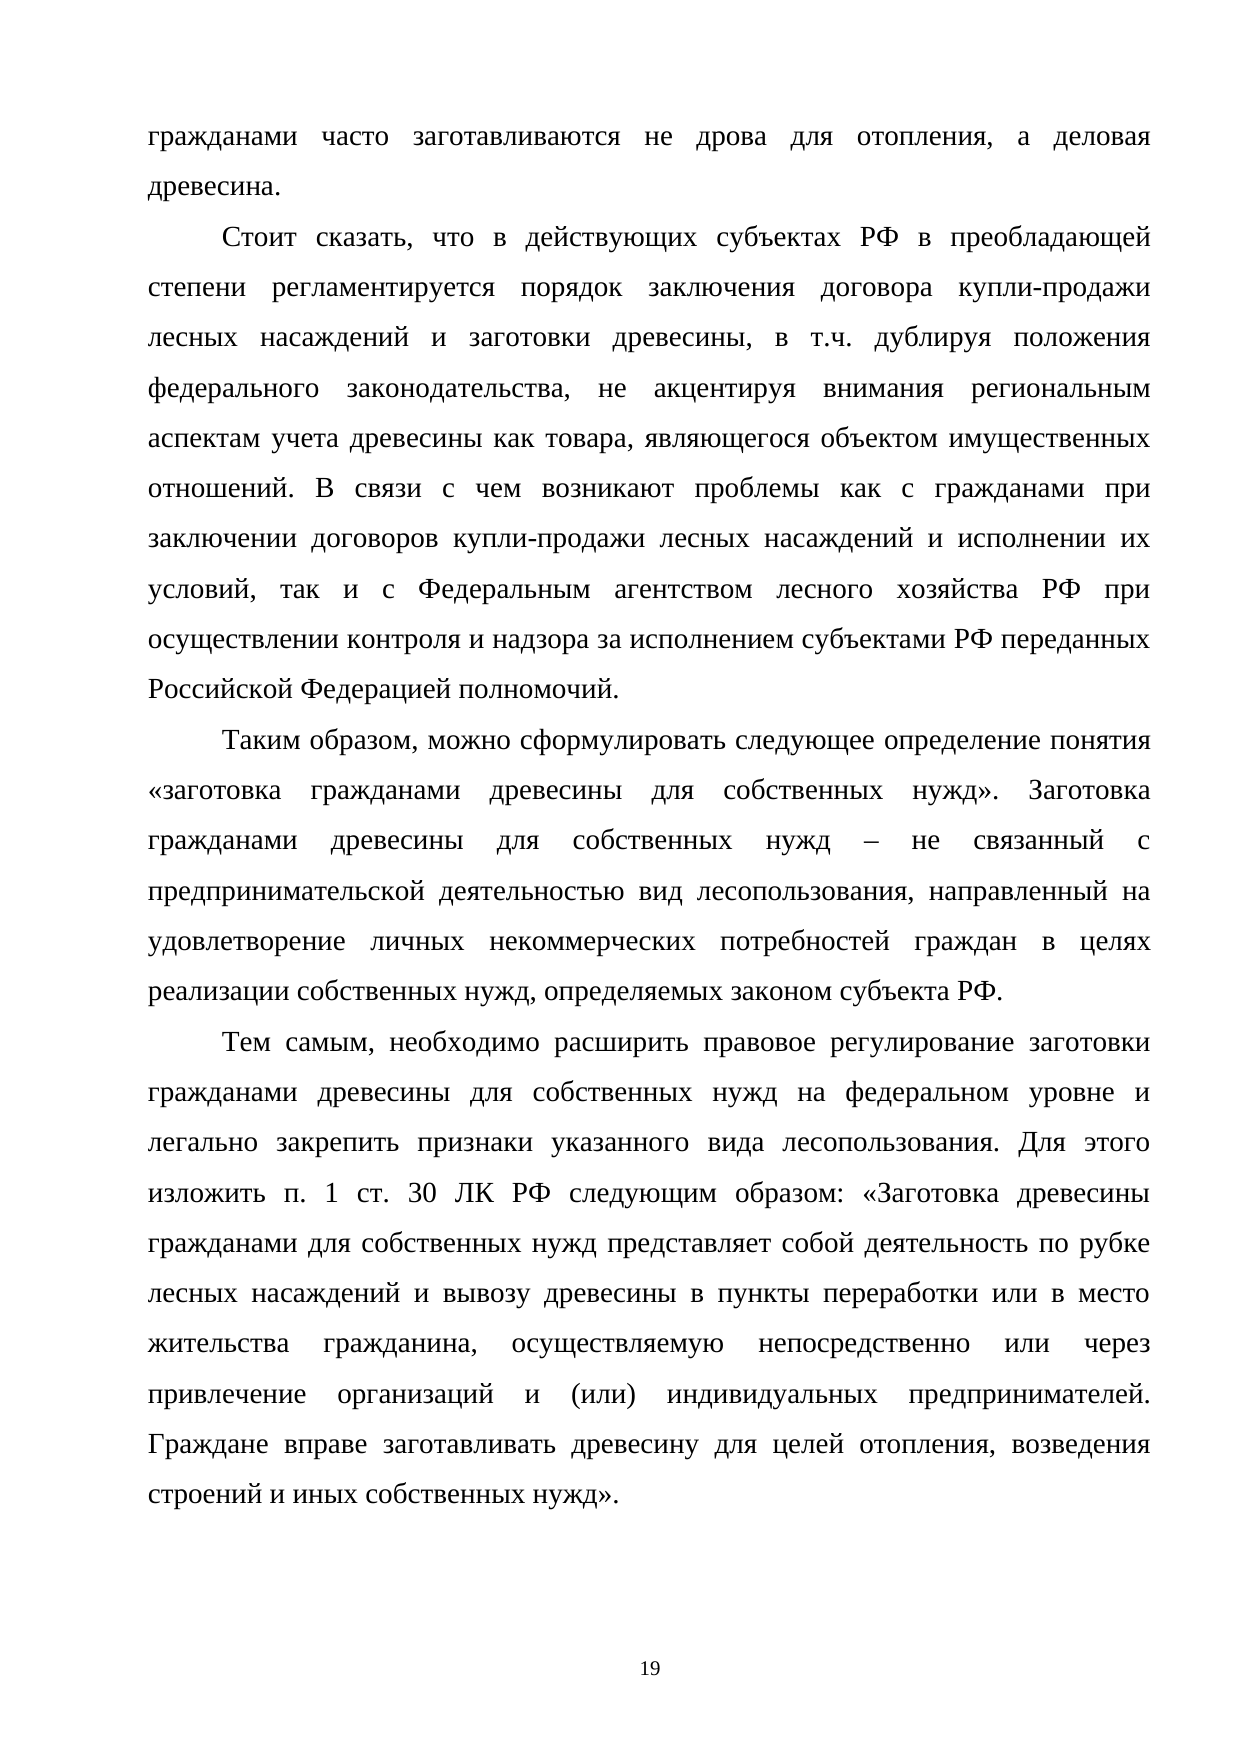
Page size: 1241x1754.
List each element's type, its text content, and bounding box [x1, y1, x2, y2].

text Стоит сказать, что в действующих субъектах РФ в преобладающей степени регламентируется порядок заключения договора купли-продажи лесных насаждений и заготовки древесины, в т.ч. дублируя положения федерального законодательства, не акцентируя внимания региональным аспектам учета древесины как товара, являющегося объектом имущественных отношений. В связи с чем возникают проблемы как с гражданами при заключении договоров купли-продажи лесных насаждений и исполнении их условий, так и с Федеральным агентством лесного хозяйства РФ при осуществлении контроля и надзора за исполнением субъектами РФ переданных Российской Федерацией полномочий. [148, 219, 1152, 705]
list Тем самым, необходимо расширить правовое регулирование заготовки гражданами древесины для собственных нужд на федеральном уровне и легально закрепить признаки указанного вида лесопользования. Для этого изложить п. 1 ст. 30 ЛК РФ следующим образом: «Заготовка древесины гражданами для собственных нужд представляет собой деятельность по рубке лесных насаждений и вывозу древесины в пункты переработки или в место жительства гражданина, осуществляемую непосредственно или через привлечение организаций и (или) индивидуальных предпринимателей. Граждане вправе заготавливать древесину для целей отопления, возведения строений и иных собственных нужд». [148, 1024, 1152, 1510]
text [148, 118, 1152, 202]
text Таким образом, можно сформулировать следующее определение понятия «заготовка гражданами древесины для собственных нужд». Заготовка гражданами древесины для собственных нужд – не связанный с предпринимательской деятельностью вид лесопользования, направленный на удовлетворение личных некоммерческих потребностей граждан в целях реализации собственных нужд, определяемых законом субъекта РФ. [148, 722, 1152, 1007]
